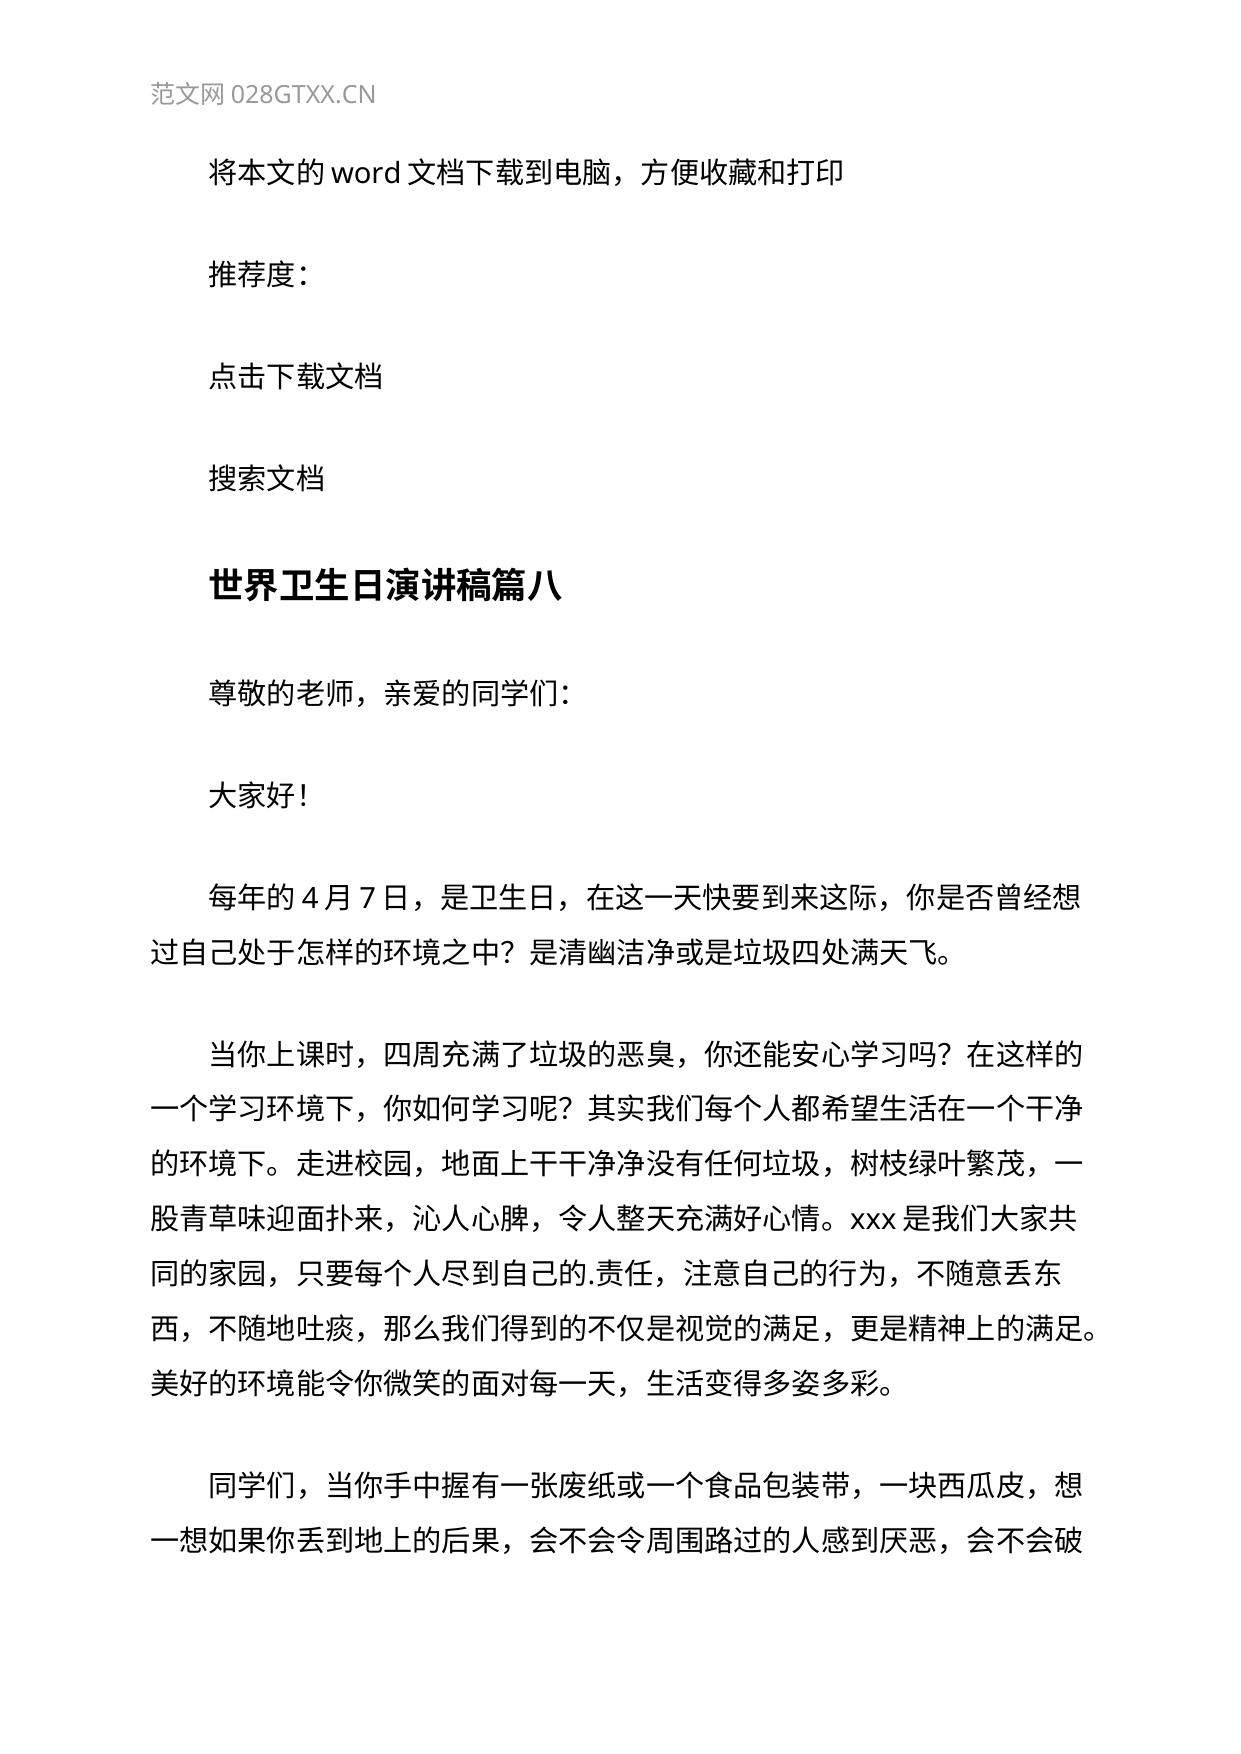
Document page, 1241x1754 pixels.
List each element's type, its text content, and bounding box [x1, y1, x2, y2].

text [150, 1462, 1090, 1559]
text 大家好！ [150, 772, 1090, 815]
text 尊敬的老师，亲爱的同学们： [150, 671, 1090, 713]
text 点击下载文档 [150, 354, 1090, 396]
text 每年的4月7日，是卫生日，在这一天快要到来这际，你是否曾经想过自己处于怎样的环境之中？是清幽洁净或是垃圾四处满天飞。 [150, 874, 1090, 972]
text 当你上课时，四周充满了垃圾的恶臭，你还能安心学习吗？在这样的一个学习环境下，你如何学习呢？其实我们每个人都希望生活在一个干净的环境下。走进校园，地面上干干净净没有任何垃圾，树枝绿叶繁茂，一股青草味迎面扑来，沁人心脾，令人整天充满好心情。xxx是我们大家共同的家园，只要每个人尽到自己的.责任，注意自己的行为，不随意丢东西，不随地吐痰，那么我们得到的不仅是视觉的满足，更是精神上的满足。美好的环境能令你微笑的面对每一天，生活变得多姿多彩。 [150, 1031, 1090, 1403]
text 世界卫生日演讲稿篇八 [150, 557, 1090, 608]
text 将本文的word文档下载到电脑，方便收藏和打印 [150, 150, 1090, 192]
text 搜索文档 [150, 456, 1090, 498]
text 推荐度： [150, 252, 1090, 294]
